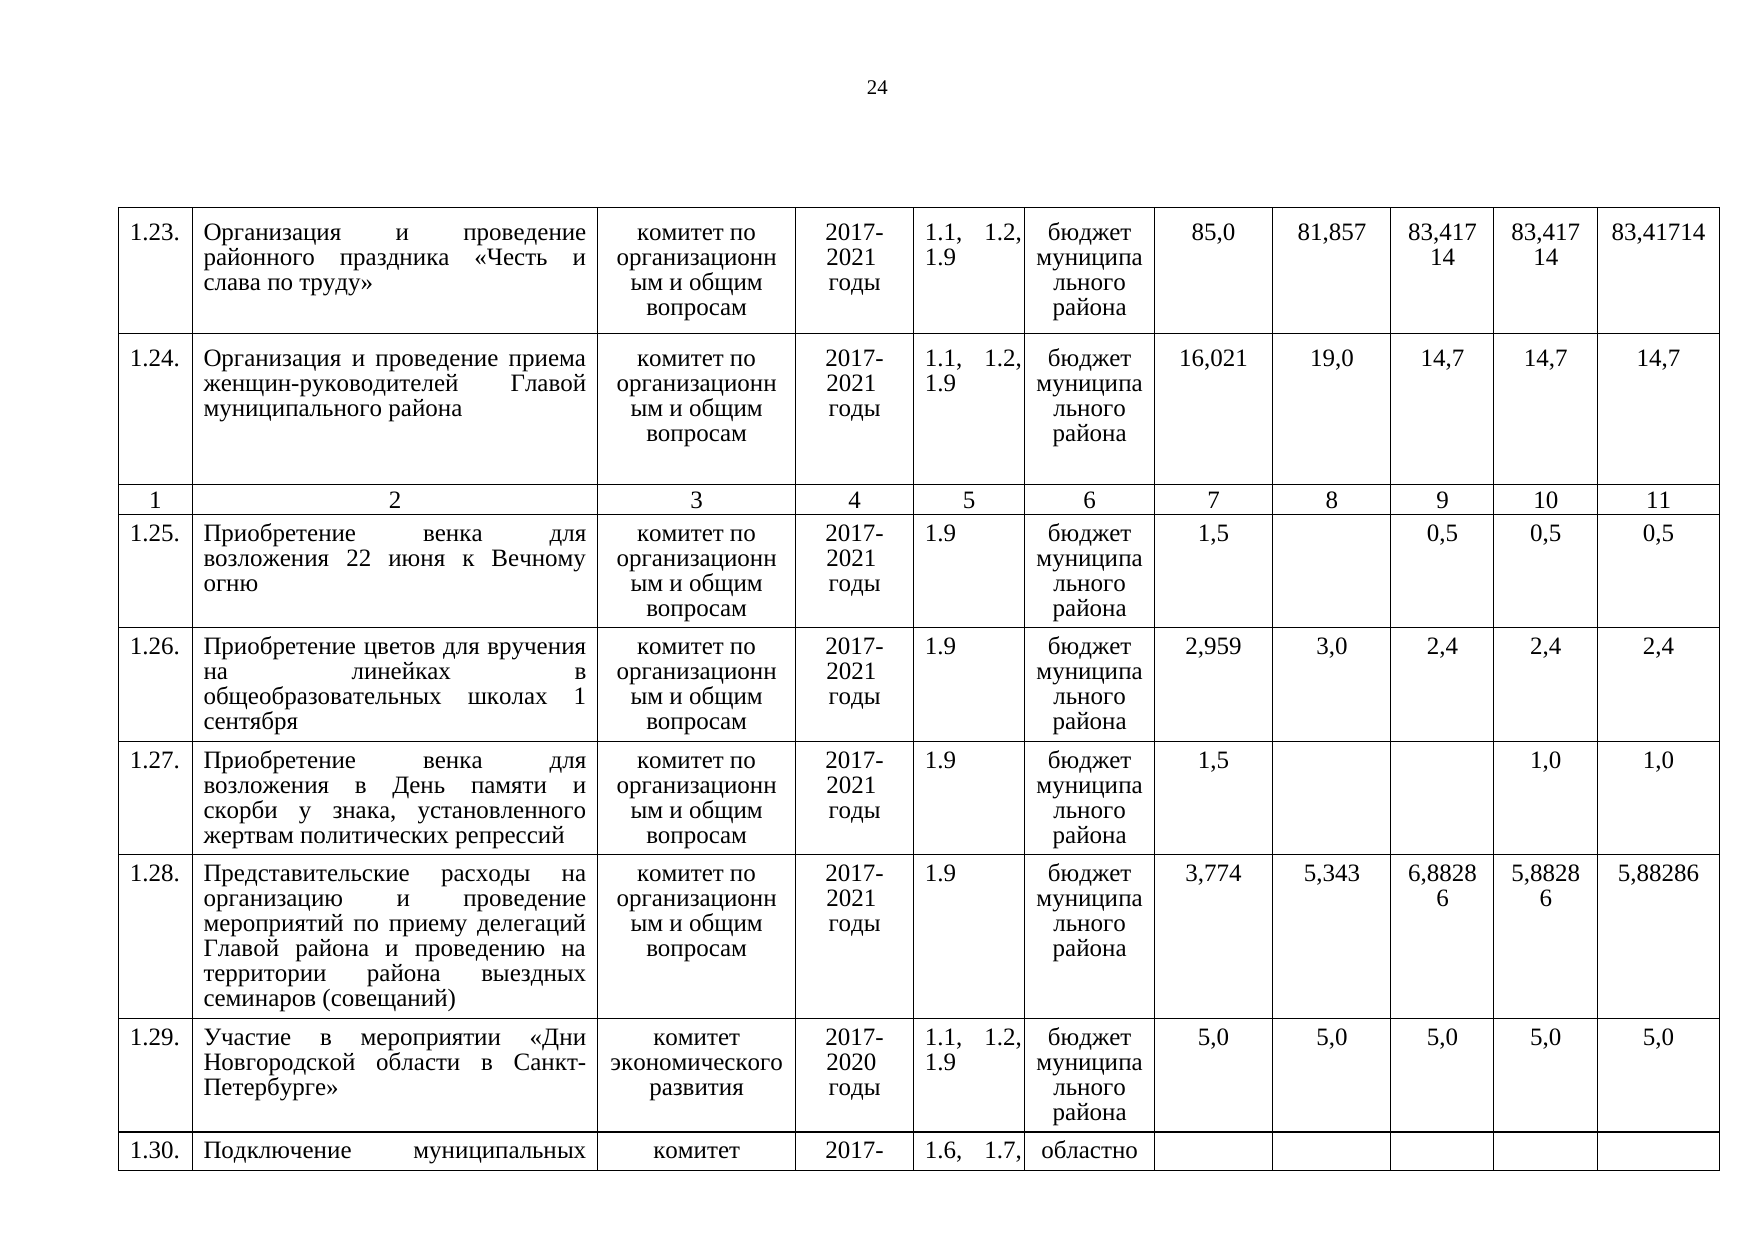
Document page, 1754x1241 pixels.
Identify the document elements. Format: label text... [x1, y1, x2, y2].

table_cell 2,4 [1494, 628, 1597, 741]
table_cell 1.24. [119, 334, 192, 484]
table_cell 1.6, 1.7, 1.9 [914, 1133, 1024, 1170]
table_cell комитет по организационным и общим вопросам [598, 855, 795, 1018]
table_cell [1155, 1133, 1272, 1170]
table_cell 1.9 [914, 855, 1024, 1018]
table_cell 11 [1598, 485, 1719, 514]
table_cell 9 [1391, 485, 1493, 514]
table_cell [1273, 1133, 1390, 1170]
table_cell 1,5 [1155, 515, 1272, 627]
table_cell комитет по организационным и общим вопросам [598, 334, 795, 484]
table_cell 5,0 [1391, 1019, 1493, 1131]
table_cell 3 [598, 485, 795, 514]
table_cell 4 [796, 485, 913, 514]
table_cell 85,0 [1155, 208, 1272, 333]
table_cell 2017-2021 годы [796, 742, 913, 854]
table_cell 5 [914, 485, 1024, 514]
table_cell 1,0 [1598, 742, 1719, 854]
table_cell 1.25. [119, 515, 192, 627]
table_cell 1.1, 1.2, 1.9 [914, 1019, 1024, 1131]
table_cell 2 [193, 485, 597, 514]
table_cell 2,4 [1391, 628, 1493, 741]
table_cell Приобретение цветов для вручения на линейках в общеобразовательных школах 1 сентября [193, 628, 597, 741]
table_cell 5,0 [1273, 1019, 1390, 1131]
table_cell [598, 1133, 795, 1170]
table_cell 3,774 [1155, 855, 1272, 1018]
table_cell 1,5 [1155, 742, 1272, 854]
table_cell 0,5 [1391, 515, 1493, 627]
table_cell Организация и проведение районного праздника «Честь и слава по труду» [193, 208, 597, 333]
table_cell 2,959 [1155, 628, 1272, 741]
table_cell бюджет муниципального района [1025, 1019, 1154, 1131]
table_cell 83,41714 [1598, 208, 1719, 333]
table_cell Участие в мероприятии «Дни Новгородской области в Санкт-Петербурге» [193, 1019, 597, 1131]
table_cell комитет по организационным и общим вопросам [598, 628, 795, 741]
table_cell Приобретение венка для возложения 22 июня к Вечному огню [193, 515, 597, 627]
table_cell 83,41714 [1391, 208, 1493, 333]
table_cell [1391, 1133, 1493, 1170]
table_cell 16,021 [1155, 334, 1272, 484]
table_cell 14,7 [1494, 334, 1597, 484]
table_cell бюджет муниципального района [1025, 855, 1154, 1018]
table_cell [1598, 1133, 1719, 1170]
table_cell [1273, 515, 1390, 627]
table_cell 1.1, 1.2, 1.9 [914, 208, 1024, 333]
table_cell 6 [1025, 485, 1154, 514]
table_cell Организация и проведение приема женщин-руководителей Главой муниципального района [193, 334, 597, 484]
table_cell бюджет муниципального района [1025, 742, 1154, 854]
table_cell 5,0 [1598, 1019, 1719, 1131]
table_cell 1.30. [119, 1133, 192, 1170]
table_cell 10 [1494, 485, 1597, 514]
table_cell 3,0 [1273, 628, 1390, 741]
table_cell 8 [1273, 485, 1390, 514]
table_cell 2,4 [1598, 628, 1719, 741]
table_cell 1.23. [119, 208, 192, 333]
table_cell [1025, 208, 1154, 333]
table_cell 5,343 [1273, 855, 1390, 1018]
table_cell 0,5 [1598, 515, 1719, 627]
table_cell [1494, 1133, 1597, 1170]
table_cell комитет по организационным и общим вопросам [598, 515, 795, 627]
table_cell областной бюджет [1025, 1133, 1154, 1170]
table_cell 1 [119, 485, 192, 514]
table_cell 5,0 [1494, 1019, 1597, 1131]
table_cell 19,0 [1273, 334, 1390, 484]
table_cell 83,41714 [1494, 208, 1597, 333]
table_cell Представительские расходы на организацию и проведение мероприятий по приему делегаций Главой района и проведению на территории района выездных семинаров (совещаний) [193, 855, 597, 1018]
table_cell Приобретение венка для возложения в День памяти и скорби у знака, установленного жертвам политических репрессий [193, 742, 597, 854]
table_cell бюджет муниципального района [1025, 334, 1154, 484]
table_cell 14,7 [1598, 334, 1719, 484]
table_cell 1.29. [119, 1019, 192, 1131]
table_cell бюджет муниципального района [1025, 628, 1154, 741]
table_cell 2017-2020 годы [796, 1133, 913, 1170]
table_cell 81,857 [1273, 208, 1390, 333]
table_cell 2017-2021 годы [796, 855, 913, 1018]
table_cell 2017-2020 годы [796, 1019, 913, 1131]
table_cell 1.9 [914, 515, 1024, 627]
table_cell 1.27. [119, 742, 192, 854]
table_cell 1.26. [119, 628, 192, 741]
table_cell комитет по организационным и общим вопросам [598, 742, 795, 854]
table_cell 1.28. [119, 855, 192, 1018]
table_cell 2017-2021 годы [796, 628, 913, 741]
table_cell [1273, 742, 1390, 854]
table_cell 6,88286 [1391, 855, 1493, 1018]
table_cell 5,0 [1155, 1019, 1272, 1131]
table_cell [1391, 742, 1493, 854]
table_cell комитет по организационным и общим вопросам [598, 208, 795, 333]
table_cell 1.9 [914, 742, 1024, 854]
table_cell 1,0 [1494, 742, 1597, 854]
table_cell бюджет муниципального района [1025, 515, 1154, 627]
table_cell комитет экономического развития [598, 1019, 795, 1131]
table_cell 1.1, 1.2, 1.9 [914, 334, 1024, 484]
table_cell 5,88286 [1494, 855, 1597, 1018]
table_cell 0,5 [1494, 515, 1597, 627]
table_cell 2017-2021 годы [796, 515, 913, 627]
table_cell 5,88286 [1598, 855, 1719, 1018]
table_cell 14,7 [1391, 334, 1493, 484]
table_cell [193, 1133, 597, 1170]
table_cell 2017-2021 годы [796, 334, 913, 484]
table_cell 7 [1155, 485, 1272, 514]
table_cell 1.9 [914, 628, 1024, 741]
table_cell 2017-2021 годы [796, 208, 913, 333]
